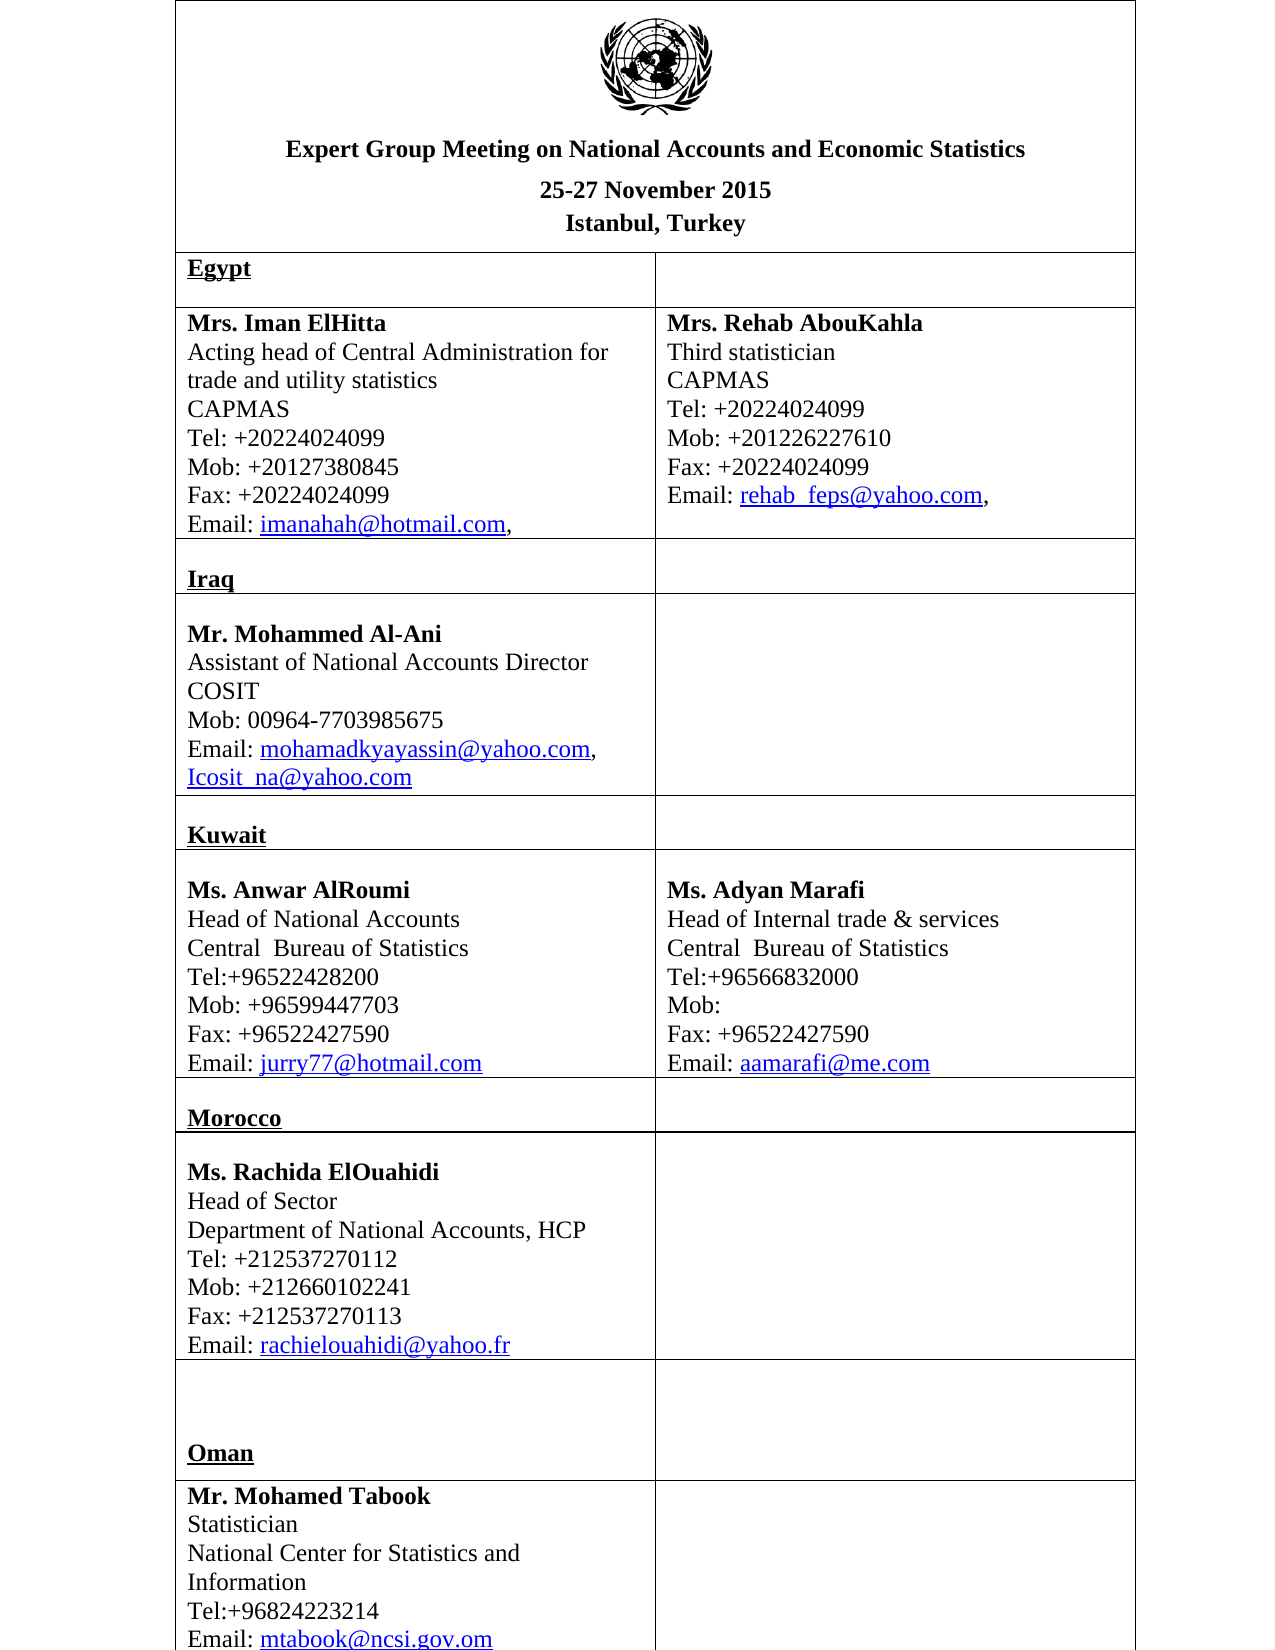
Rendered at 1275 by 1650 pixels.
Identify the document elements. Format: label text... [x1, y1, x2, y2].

table_cell Ms. Rachida ElOuahidi Head of Sector Department of National Accounts, HCP Tel: +212537270112 Mob: +212660102241 Fax: +212537270113 Email: rachielouahidi@yahoo.fr [176, 1133, 655, 1359]
table_cell [656, 1133, 1135, 1359]
table_cell Egypt [176, 253, 655, 307]
table_cell [656, 594, 1135, 794]
table_cell Iraq [176, 539, 655, 593]
table_cell Oman [176, 1360, 655, 1480]
table_cell [656, 1481, 1135, 1650]
table_cell Mr. Mohamed Tabook Statistician National Center for Statistics and Information Tel:+96824223214 Email: mtabook@ncsi.gov.om [176, 1481, 655, 1650]
table_cell [656, 1360, 1135, 1480]
table_cell [656, 796, 1135, 849]
table_cell Kuwait [176, 796, 655, 849]
table_cell [656, 253, 1135, 307]
table_cell Ms. Anwar AlRoumi Head of National Accounts Central Bureau of Statistics Tel:+96522428200 Mob: +96599447703 Fax: +96522427590 Email: jurry77@hotmail.com [176, 850, 655, 1077]
table_cell Ms. Adyan Marafi Head of Internal trade & services Central Bureau of Statistics Tel:+96566832000 Mob: Fax: +96522427590 Email: aamarafi@me.com [656, 850, 1135, 1077]
table_cell Mrs. Iman ElHitta Acting head of Central Administration for trade and utility statistics CAPMAS Tel: +20224024099 Mob: +20127380845 Fax: +20224024099 Email: imanahah@hotmail.com, [176, 308, 655, 538]
table_cell Mr. Mohammed Al-Ani Assistant of National Accounts Director COSIT Mob: 00964-7703985675 Email: mohamadkyayassin@yahoo.com, Icosit_na@yahoo.com [176, 594, 655, 794]
table_header Expert Group Meeting on National Accounts and Economic Statistics 25-27 November 2015 Istanbul, Turkey [176, 1, 1135, 252]
picture [595, 13, 717, 122]
table_cell Morocco [176, 1078, 655, 1131]
table_cell [656, 539, 1135, 593]
table_cell [656, 1078, 1135, 1131]
table_cell Mrs. Rehab AbouKahla Third statistician CAPMAS Tel: +20224024099 Mob: +201226227610 Fax: +20224024099 Email: rehab_feps@yahoo.com, [656, 308, 1135, 538]
